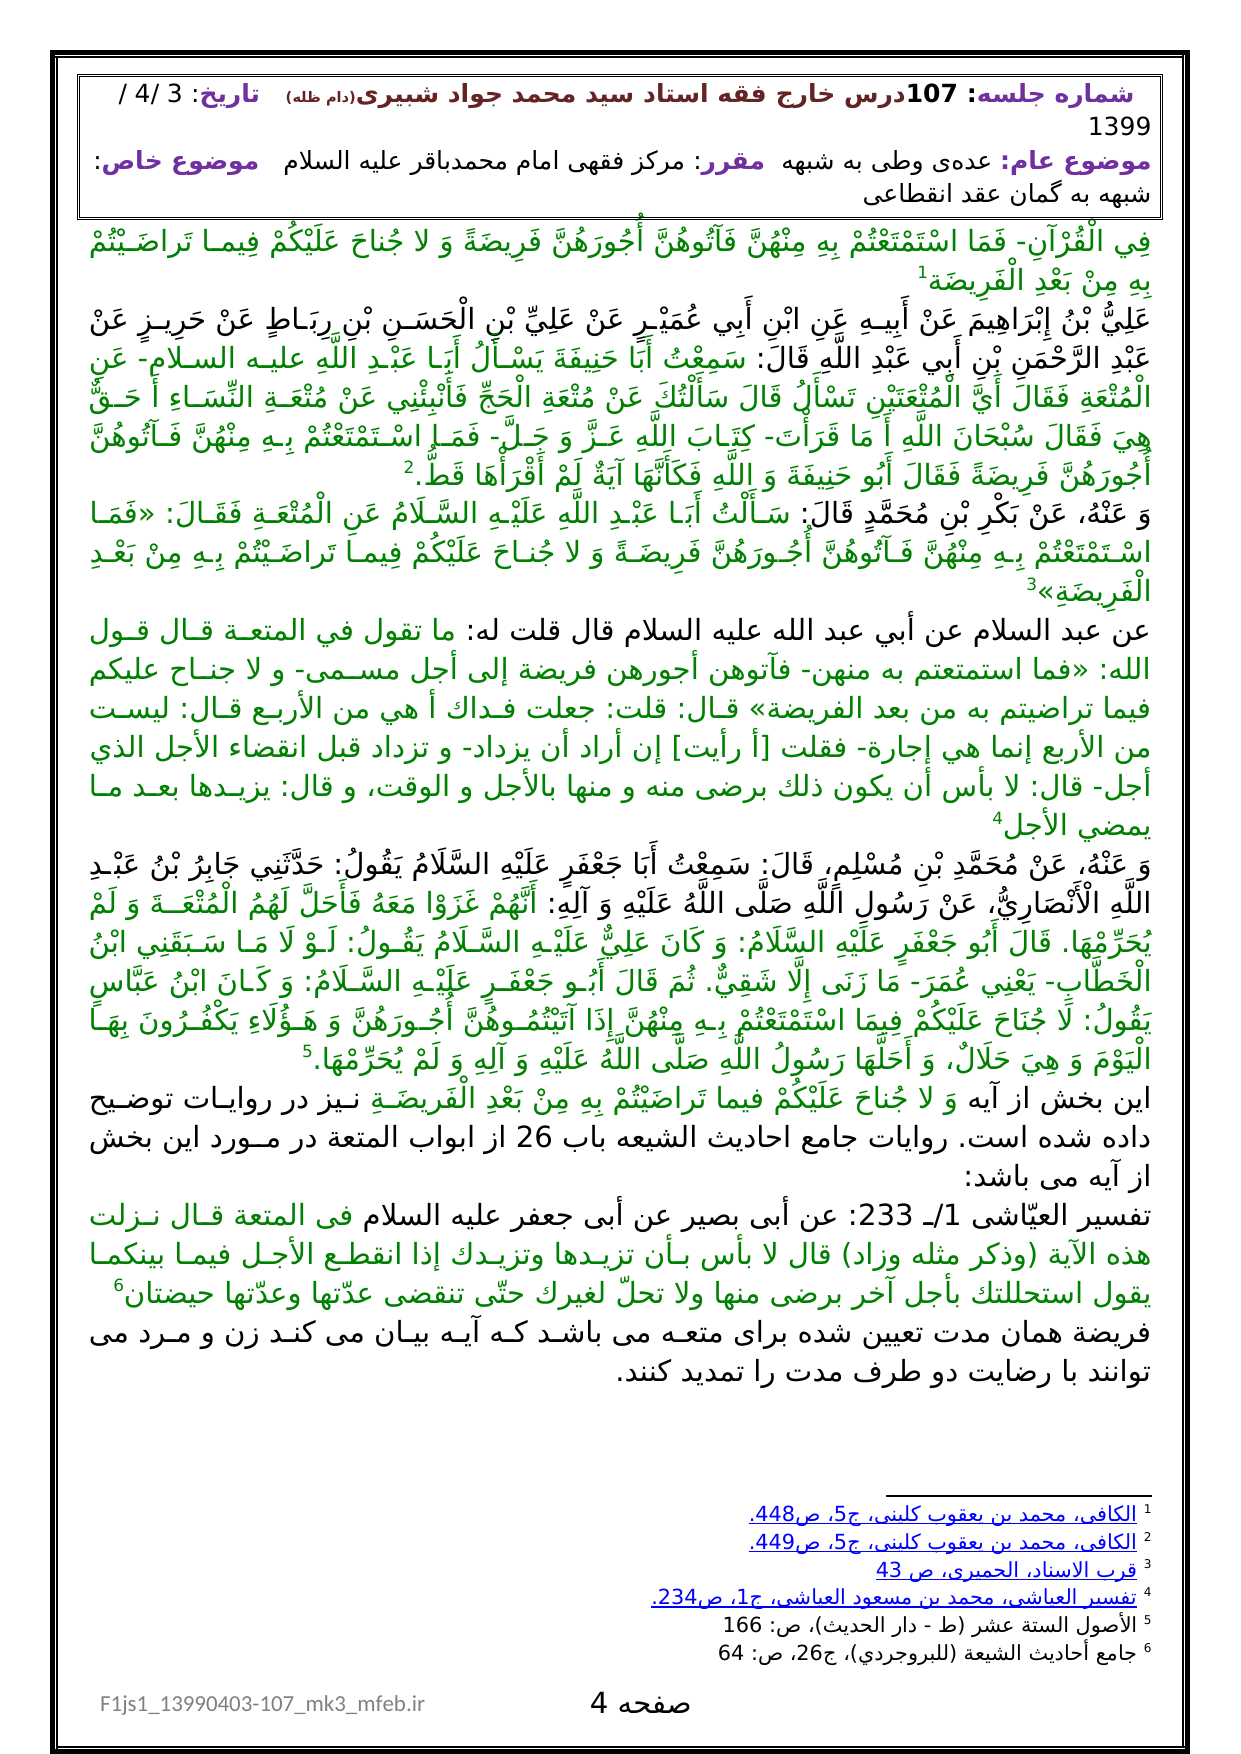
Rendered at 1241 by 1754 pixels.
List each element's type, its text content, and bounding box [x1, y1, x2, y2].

text این بخش از آیه وَ لا جُناحَ عَلَيْكُمْ فيما تَراضَيْتُمْ بِهِ مِنْ بَعْدِ الْفَريضَةِ نیز در روایات توضیح داده شده است. روایات جامع احادیث الشیعه باب 26 از ابواب المتعة در مورد این بخش از آیه می باشد: [89, 1081, 1152, 1193]
text وَ عَنْهُ، عَنْ مُحَمَّدِ بْنِ مُسْلِمٍ، قَالَ: سَمِعْتُ أَبَا جَعْفَرٍ عَلَيْهِ السَّلَامُ يَقُولُ: حَدَّثَنِي جَابِرُ بْنُ عَبْدِ اللَّهِ الْأَنْصَارِيُّ، عَنْ رَسُولِ اللَّهِ صَلَّى اللَّهُ عَلَيْهِ وَ آلِهِ‏: أَنَّهُمْ غَزَوْا مَعَهُ فَأَحَلَّ لَهُمُ الْمُتْعَةَ وَ لَمْ يُحَرِّمْهَا. قَالَ أَبُو جَعْفَرٍ عَلَيْهِ السَّلَامُ: وَ كَانَ‏ عَلِيٌّ عَلَيْهِ السَّلَامُ يَقُولُ: لَوْ لَا مَا سَبَقَنِي ابْنُ الْخَطَّابِ- يَعْنِي‏ عُمَرَ- مَا زَنَى إِلَّا شَقِيٌّ. ثُمَ‏ قَالَ أَبُو جَعْفَرٍ عَلَيْهِ السَّلَامُ: وَ كَانَ ابْنُ‏ عَبَّاسٍ‏ يَقُولُ: لَا جُنَاحَ عَلَيْكُمْ فِيمَا اسْتَمْتَعْتُمْ بِهِ مِنْهُنَّ إِذَا آتَيْتُمُوهُنَّ أُجُورَهُنَّ وَ هَؤُلَاءِ يَكْفُرُونَ بِهَا الْيَوْمَ وَ هِيَ حَلَالٌ، وَ أَحَلَّهَا رَسُولُ اللَّهِ صَلَّى اللَّهُ عَلَيْهِ وَ آلِهِ وَ لَمْ يُحَرِّمْهَا. [89, 847, 1152, 1076]
text تفسير العيّاشى‏ 1/ 233: عن‏ أبى بصير عن أبى جعفر عليه السلام فى المتعة قال نزلت‏ هذه الآية (وذكر مثله وزاد) قال لا بأس بأن تزيدها وتزيدك إذا انقطع الأجل فيما بينكما يقول استحللتك بأجل آخر برضى منها ولا تحلّ لغيرك حتّى‏ تنقضى‏ عدّتها وعدّتها حيضتان‏ [89, 1198, 1152, 1310]
text وَ عَنْهُ، عَنْ بَكْرِ بْنِ‏ مُحَمَّدٍ قَالَ: سَأَلْتُ أَبَا عَبْدِ اللَّهِ عَلَيْهِ السَّلَامُ عَنِ الْمُتْعَةِ فَقَالَ: «فَمَا اسْتَمْتَعْتُمْ بِهِ مِنْهُنَّ فَآتُوهُنَّ أُجُورَهُنَّ فَرِيضَةً وَ لا جُناحَ عَلَيْكُمْ فِيما تَراضَيْتُمْ بِهِ مِنْ بَعْدِ الْفَرِيضَةِ» [89, 497, 1152, 609]
text فریضة همان مدت تعیین شده برای متعه می باشد که آیه بیان می کند زن و مرد می توانند با رضایت دو طرف مدت را تمدید کنند. [89, 1315, 1152, 1388]
text عن عبد السلام عن أبي عبد الله علیه السلام قال‏ قلت له: ما تقول في المتعة قال قول الله: «فما استمتعتم به منهن- فآتوهن أجورهن فريضة إلى أجل مسمى- و لا جناح عليكم فيما تراضيتم به من بعد الفريضة» قال: قلت: جعلت فداك أ هي من الأربع قال: ليست من الأربع إنما هي إجارة- فقلت [أ رأيت‏] إن أراد أن يزداد- و تزداد قبل انقضاء الأجل الذي أجل- قال: لا بأس أن يكون ذلك برضى منه و منها بالأجل و الوقت، و قال: يزيدها بعد ما يمضي الأجل‏ [89, 614, 1152, 842]
text عَلِيُّ بْنُ إِبْرَاهِيمَ عَنْ أَبِيهِ عَنِ ابْنِ أَبِي عُمَيْرٍ عَنْ عَلِيِّ بْنِ الْحَسَنِ بْنِ رِبَاطٍ عَنْ حَرِيزٍ عَنْ عَبْدِ الرَّحْمَنِ بْنِ أَبِي عَبْدِ اللَّهِ قَالَ: سَمِعْتُ‏ أَبَا حَنِيفَةَ يَسْأَلُ أَبَا عَبْدِ اللَّهِ علیه السلام- عَنِ الْمُتْعَةِ فَقَالَ أَيَّ الْمُتْعَتَيْنِ تَسْأَلُ قَالَ سَأَلْتُكَ عَنْ مُتْعَةِ الْحَجِّ فَأَنْبِئْنِي عَنْ مُتْعَةِ النِّسَاءِ أَ حَقٌّ هِيَ‏ فَقَالَ سُبْحَانَ اللَّهِ أَ مَا قَرَأْتَ- كِتَابَ اللَّهِ عَزَّ وَ جَلَّ- فَمَا اسْتَمْتَعْتُمْ بِهِ مِنْهُنَّ فَآتُوهُنَّ أُجُورَهُنَّ فَرِيضَةً فَقَالَ أَبُو حَنِيفَةَ وَ اللَّهِ فَكَأَنَّهَا آيَةٌ لَمْ أَقْرَأْهَا قَطُّ. [89, 302, 1152, 492]
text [89, 224, 1152, 297]
